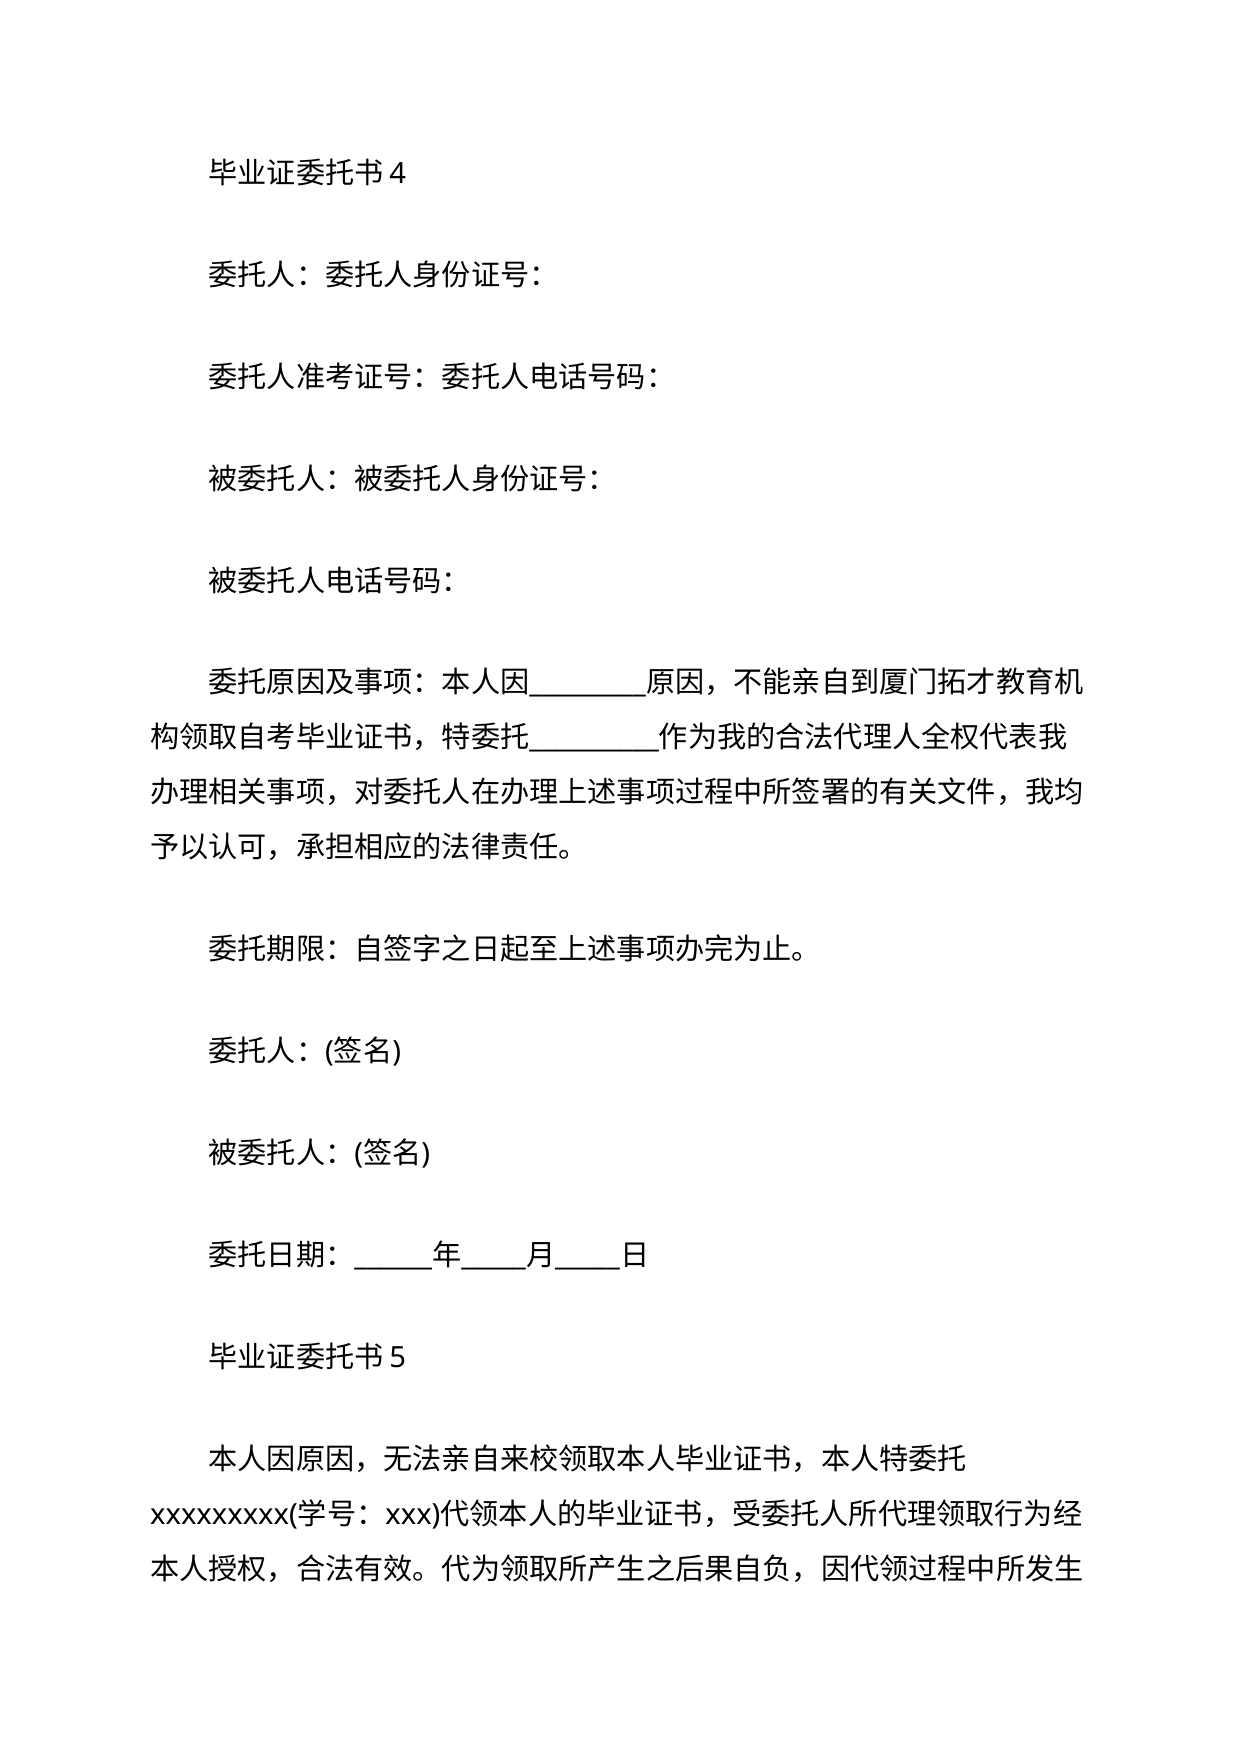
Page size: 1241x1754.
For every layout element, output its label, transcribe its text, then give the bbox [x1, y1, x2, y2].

text 委托人准考证号：委托人电话号码： [150, 354, 1090, 396]
text 毕业证委托书4 [150, 150, 1090, 192]
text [150, 1435, 1090, 1588]
text 毕业证委托书5 [150, 1333, 1090, 1376]
text 被委托人：被委托人身份证号： [150, 456, 1090, 498]
text 委托原因及事项：本人因_________原因，不能亲自到厦门拓才教育机构领取自考毕业证书，特委托__________作为我的合法代理人全权代表我办理相关事项，对委托人在办理上述事项过程中所签署的有关文件，我均予以认可，承担相应的法律责任。 [150, 659, 1090, 866]
text 被委托人：(签名) [150, 1129, 1090, 1172]
text 委托期限：自签字之日起至上述事项办完为止。 [150, 926, 1090, 968]
text 委托人：委托人身份证号： [150, 252, 1090, 294]
text 委托日期：______年_____月_____日 [150, 1231, 1090, 1274]
text 委托人：(签名) [150, 1027, 1090, 1070]
text 被委托人电话号码： [150, 557, 1090, 599]
